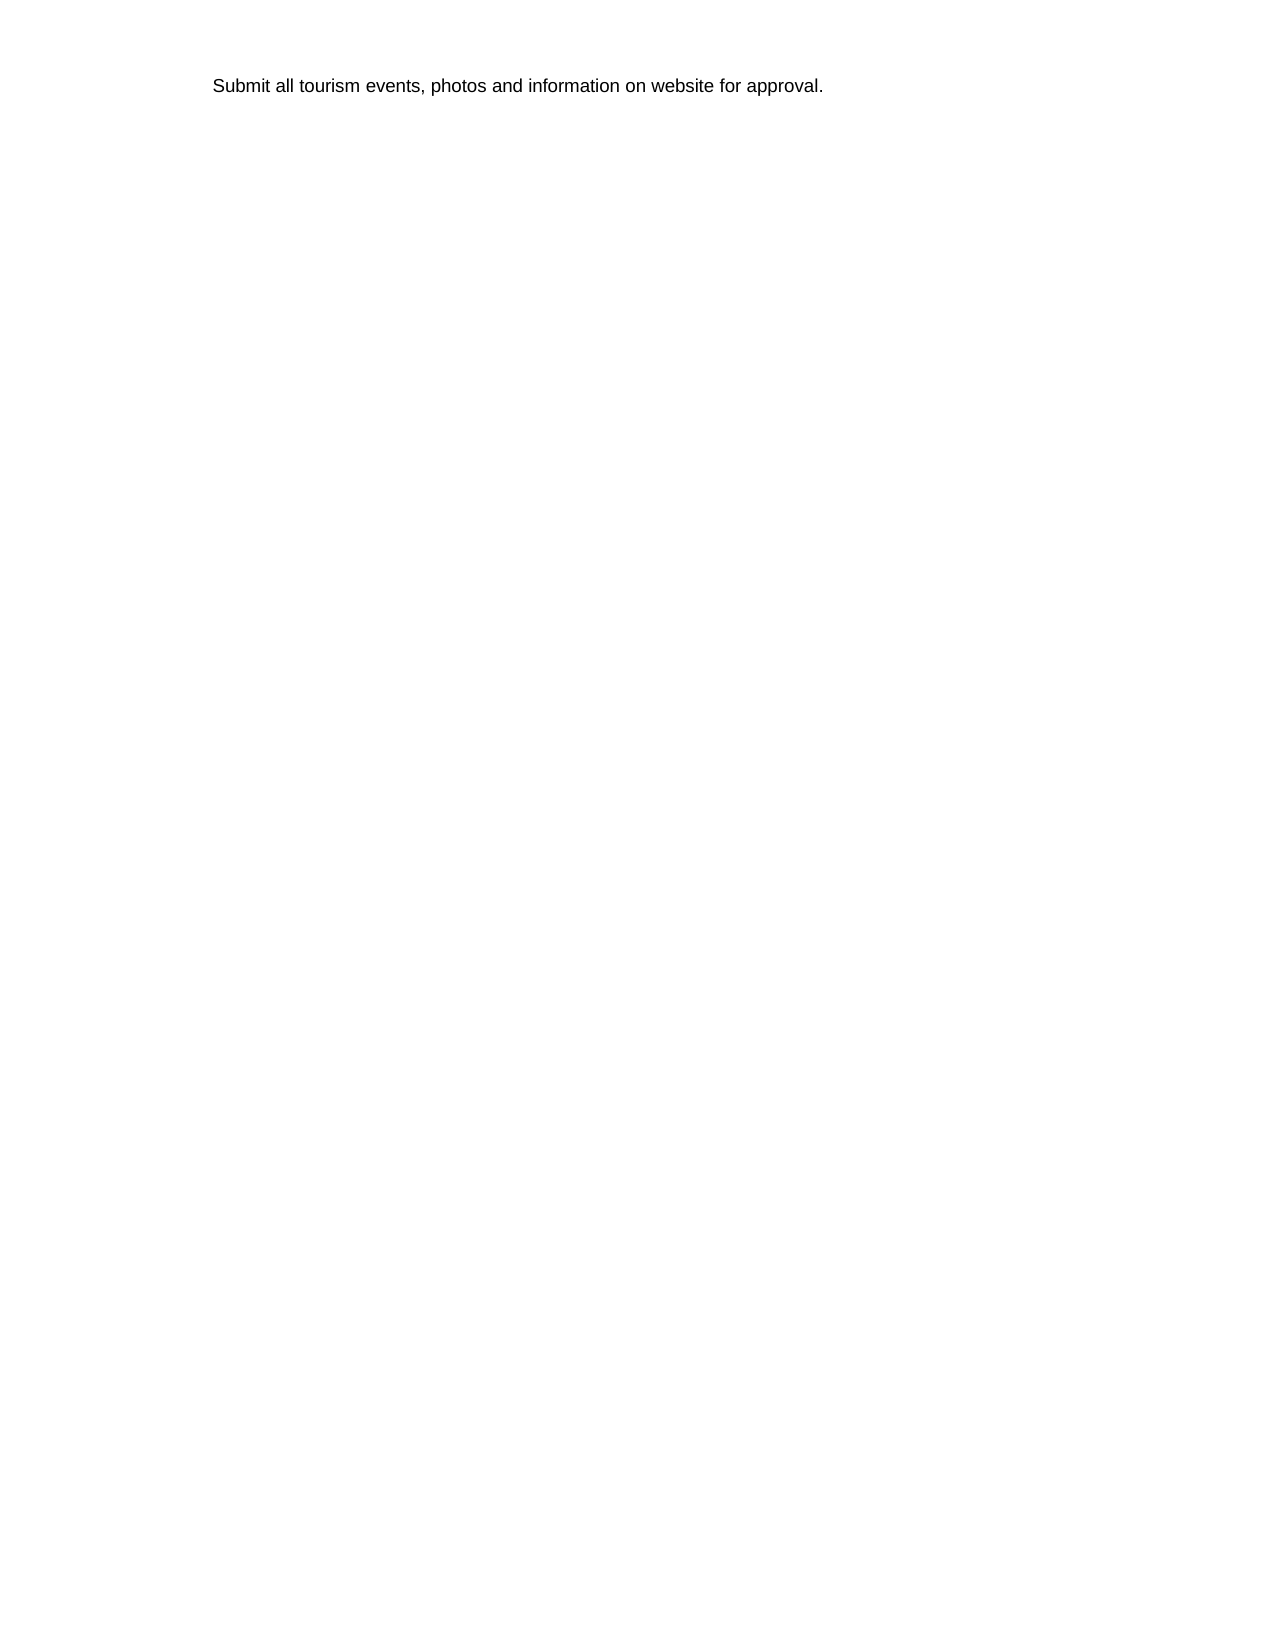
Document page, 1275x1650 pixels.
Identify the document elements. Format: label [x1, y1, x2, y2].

text [187, 75, 1089, 97]
